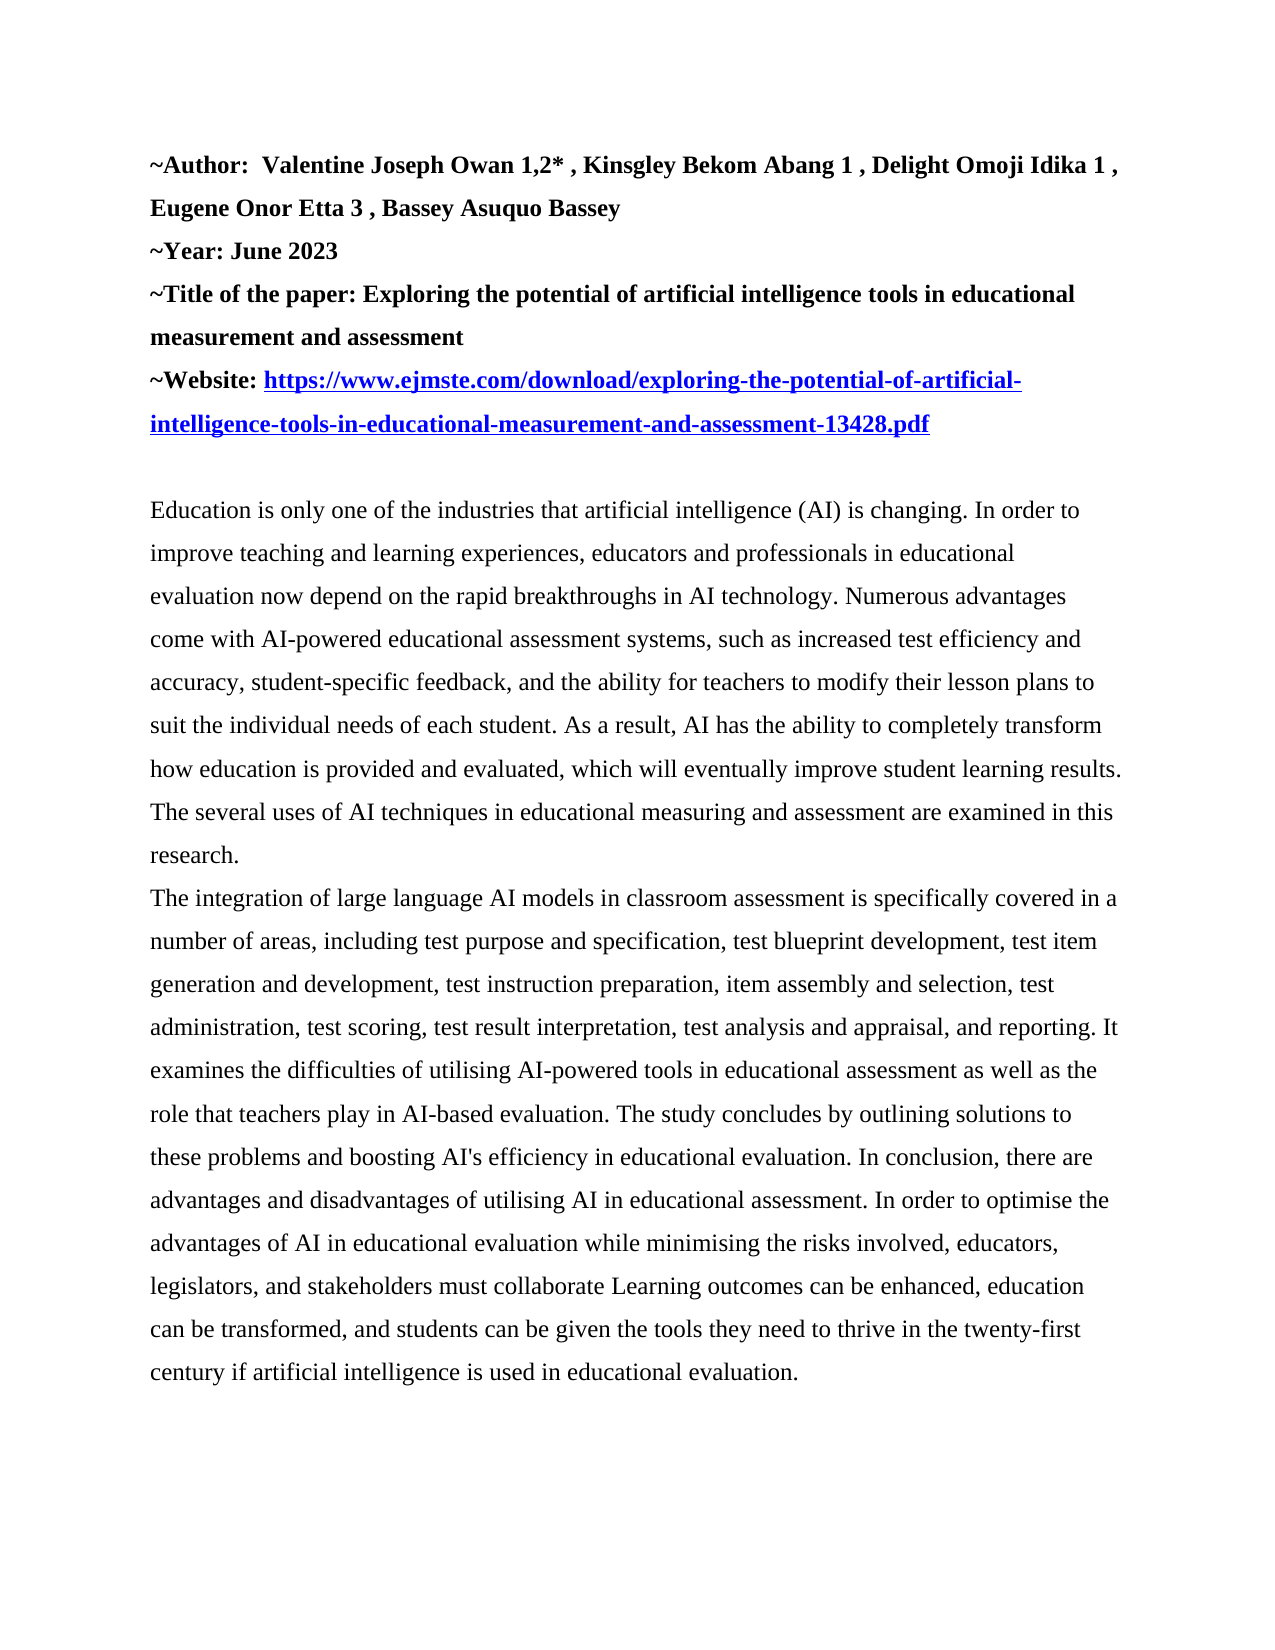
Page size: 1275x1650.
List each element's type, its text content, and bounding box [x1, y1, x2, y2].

text Education is only one of the industries that artificial intelligence (AI) is changing. In order to improve teaching and learning experiences, educators and professionals in educational evaluation now depend on the rapid breakthroughs in AI technology. Numerous advantages come with AI-powered educational assessment systems, such as increased test efficiency and accuracy, student-specific feedback, and the ability for teachers to modify their lesson plans to suit the individual needs of each student. As a result, AI has the ability to completely transform how education is provided and evaluated, which will eventually improve student learning results. The several uses of AI techniques in educational measuring and assessment are examined in this research. [150, 495, 1125, 869]
text The integration of large language AI models in classroom assessment is specifically covered in a number of areas, including test purpose and specification, test blueprint development, test item generation and development, test instruction preparation, item assembly and selection, test administration, test scoring, test result interpretation, test analysis and appraisal, and reporting. It examines the difficulties of utilising AI-powered tools in educational assessment as well as the role that teachers play in AI-based evaluation. The study concludes by outlining solutions to these problems and boosting AI's efficiency in educational evaluation. In conclusion, there are advantages and disadvantages of utilising AI in educational assessment. In order to optimise the advantages of AI in educational evaluation while minimising the risks involved, educators, legislators, and stakeholders must collaborate Learning outcomes can be enhanced, education can be transformed, and students can be given the tools they need to thrive in the twenty-first century if artificial intelligence is used in educational evaluation. [150, 883, 1125, 1386]
text ~Author: Valentine Joseph Owan 1,2* , Kinsgley Bekom Abang 1 , Delight Omoji Idika 1 , Eugene Onor Etta 3 , Bassey Asuquo Bassey [150, 150, 1125, 222]
text ~Title of the paper: Exploring the potential of artificial intelligence tools in educational measurement and assessment [150, 279, 1125, 351]
text ~Year: June 2023 [150, 236, 1125, 265]
text ~Website: https://www.ejmste.com/download/exploring-the-potential-of-artificial-intelligence-tools-in-educational-measurement-and-assessment-13428.pdf [150, 366, 1125, 437]
